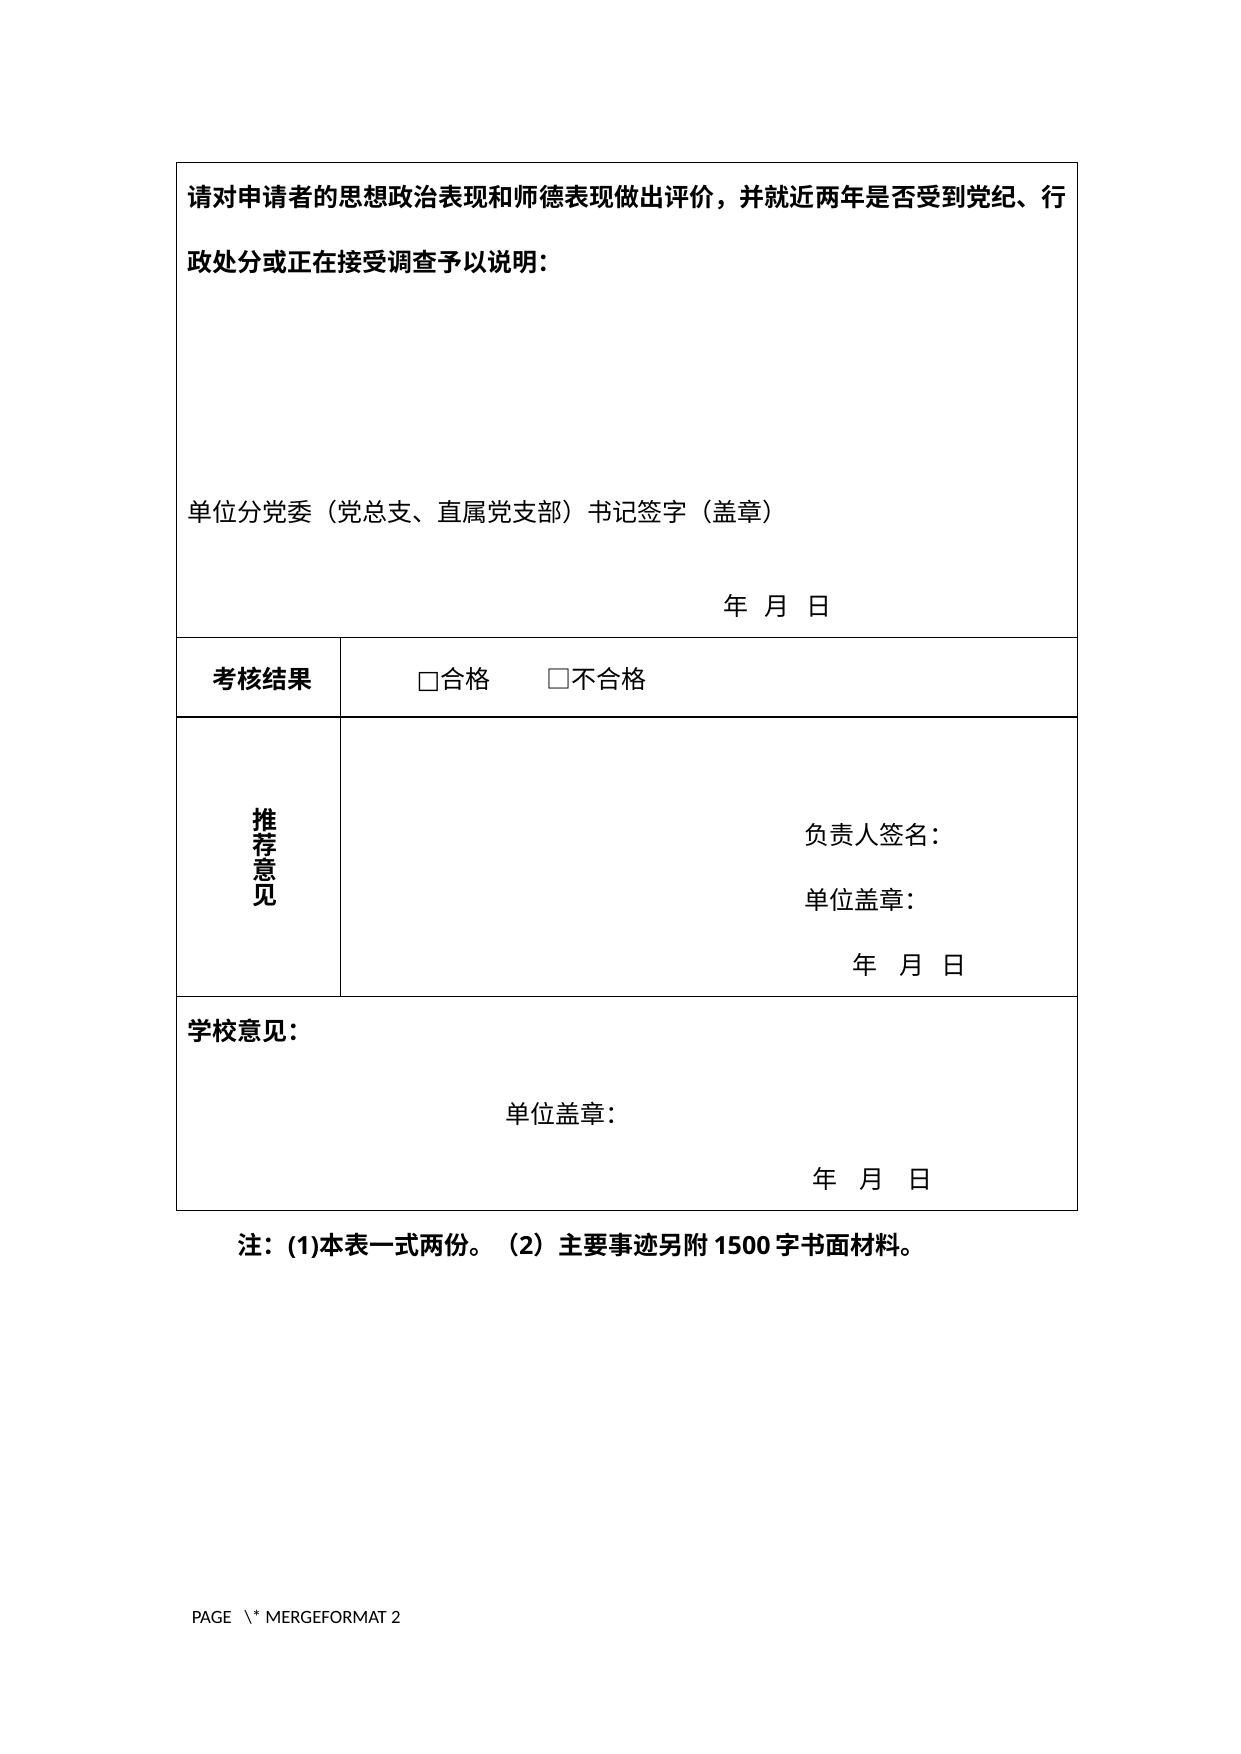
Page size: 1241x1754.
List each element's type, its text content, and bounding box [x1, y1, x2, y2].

table_cell 推荐意见 [177, 718, 340, 996]
text 注：(1)本表一式两份。（2）主要事迹另附1500字书面材料。 [187, 1211, 1053, 1276]
table_cell 考核结果 [177, 638, 340, 716]
table_cell □合格 □不合格 [341, 638, 1077, 716]
table_cell 请对申请者的思想政治表现和师德表现做出评价，并就近两年是否受到党纪、行政处分或正在接受调查予以说明： 单位分党委（党总支、直属党支部）书记签字（盖章） 年 月 日 [177, 163, 1077, 637]
table_cell 学校意见： 单位盖章： 年 月 日 [177, 997, 1077, 1210]
table_cell 负责人签名： 单位盖章： 年 月 日 [341, 718, 1077, 996]
